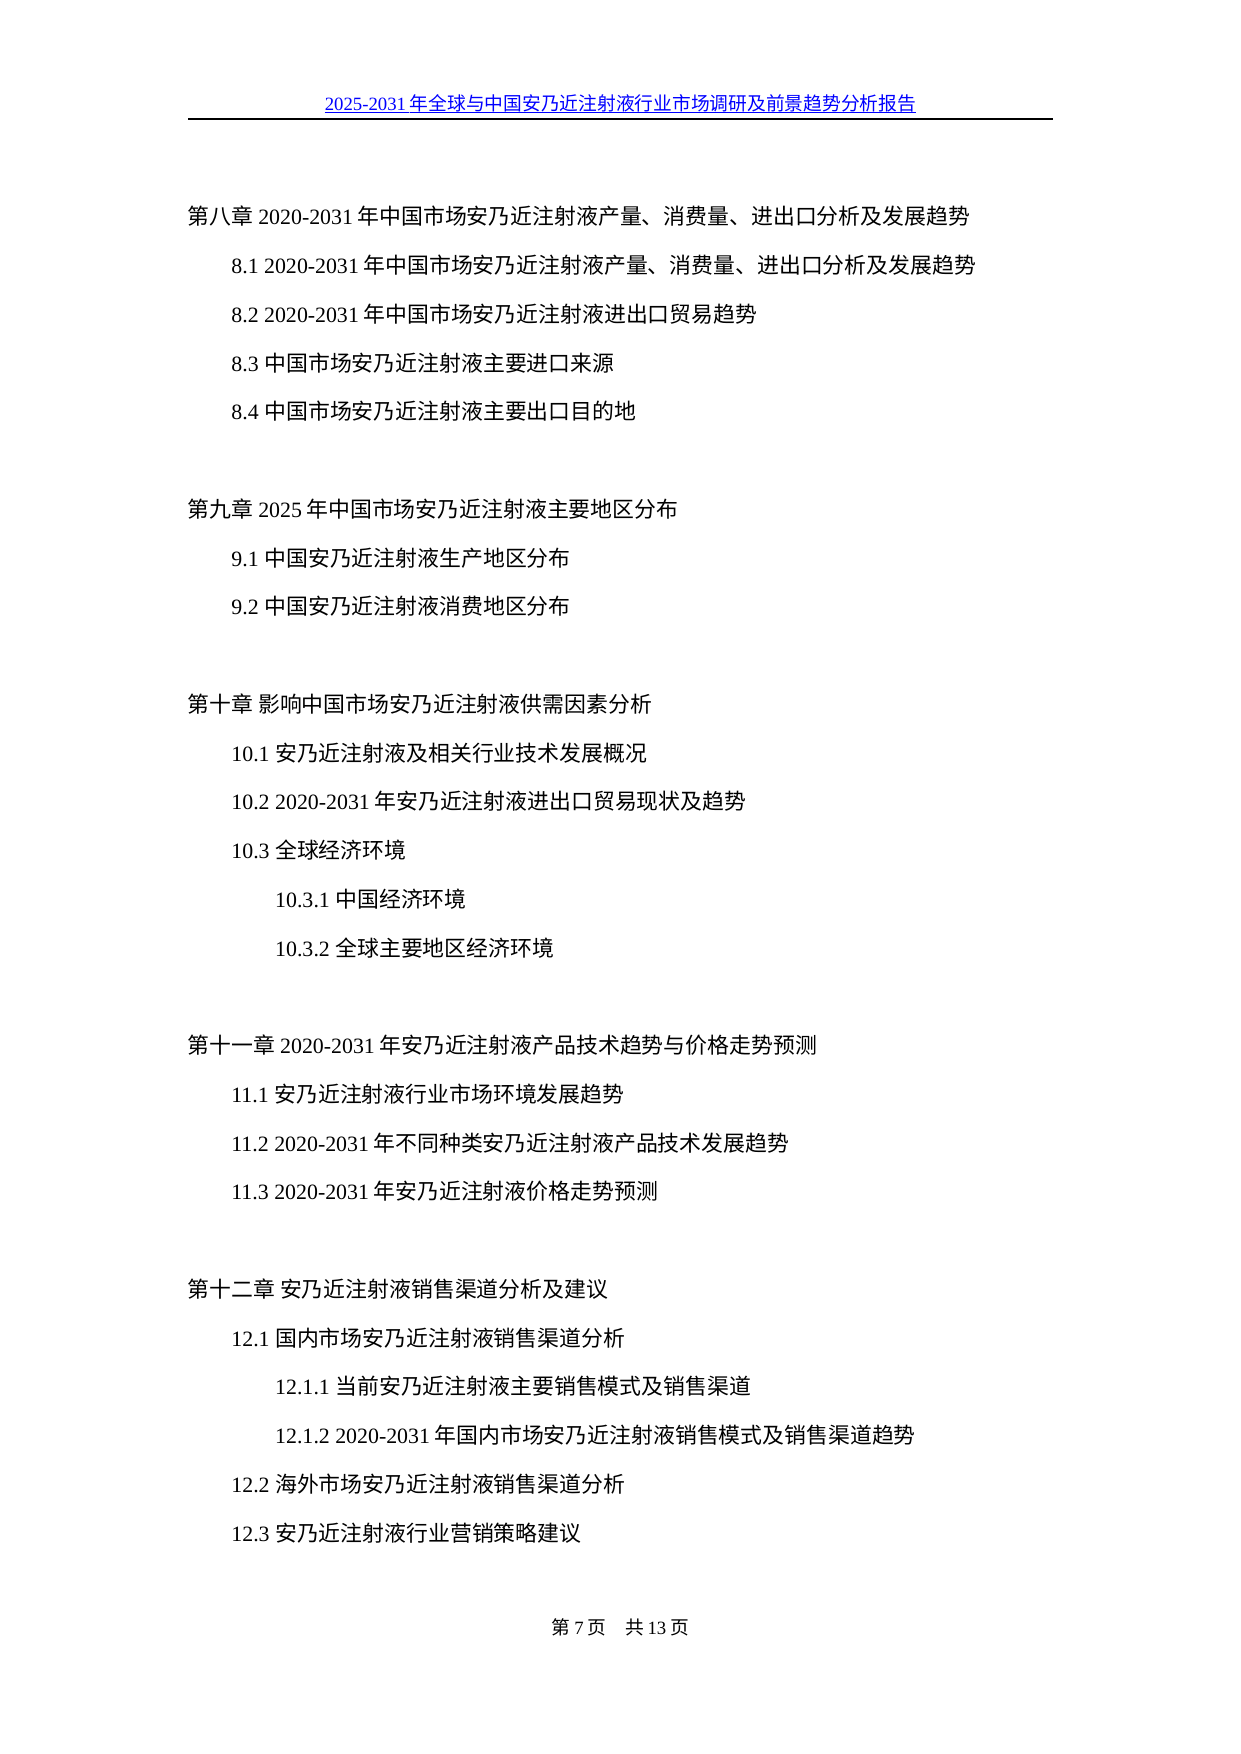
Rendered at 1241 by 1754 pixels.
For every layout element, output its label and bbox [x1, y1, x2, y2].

text [187, 150, 1053, 1548]
